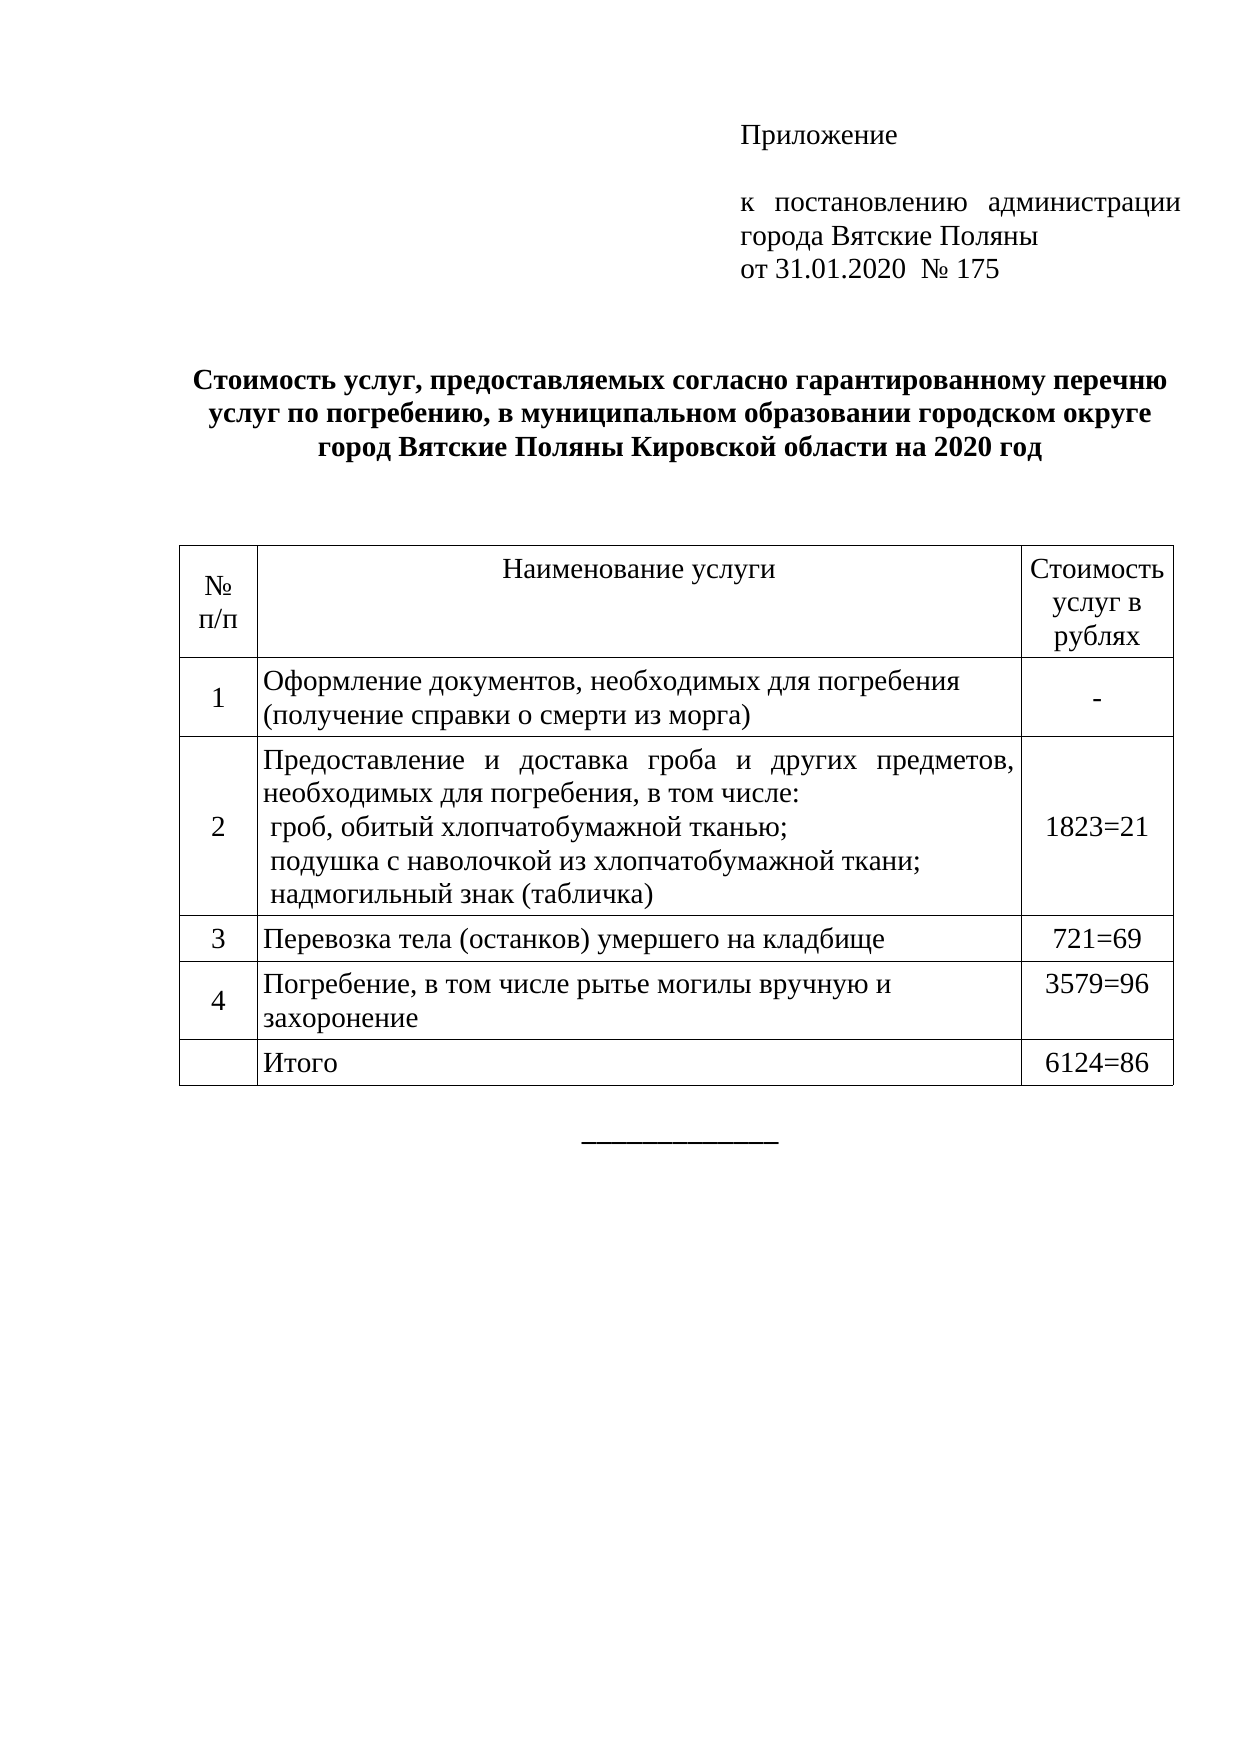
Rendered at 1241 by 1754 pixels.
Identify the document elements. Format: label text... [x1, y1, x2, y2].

table_cell 721=69 [1022, 916, 1173, 961]
table_cell 3579=96 [1022, 962, 1173, 1039]
text Стоимость услуг, предоставляемых согласно гарантированному перечню услуг по погребению, в муниципальном образовании городском округе город Вятские Поляны Кировской области на 2020 год [179, 362, 1181, 462]
table_cell Перевозка тела (останков) умершего на кладбище [258, 916, 1021, 961]
table_cell [180, 1040, 257, 1084]
table_cell Погребение, в том числе рытье могилы вручную и захоронение [258, 962, 1021, 1039]
text _____________ [179, 1113, 1181, 1147]
table_cell - [1022, 658, 1173, 736]
text Приложение [740, 117, 1181, 151]
table_cell 4 [180, 962, 257, 1039]
table_cell Оформление документов, необходимых для погребения (получение справки о смерти из морга) [258, 658, 1021, 736]
table_cell 2 [180, 737, 257, 915]
table_cell Предоставление и доставка гроба и других предметов, необходимых для погребения, в том числе: гроб, обитый хлопчатобумажной тканью; подушка с наволочкой из хлопчатобумажной ткани; надмогильный знак (табличка) [258, 737, 1021, 915]
table_cell Итого [258, 1040, 1021, 1084]
table_cell 1 [180, 658, 257, 736]
table_cell 3 [180, 916, 257, 961]
table_header № п/п [180, 546, 257, 657]
table_cell 6124=86 [1022, 1040, 1173, 1084]
text от 31.01.2020 № 175 [740, 252, 1181, 285]
table_header Стоимость услуг в рублях [1022, 546, 1173, 657]
table_header Наименование услуги [258, 546, 1021, 657]
text к постановлению администрации города Вятские Поляны [740, 184, 1181, 252]
table_cell 1823=21 [1022, 737, 1173, 915]
